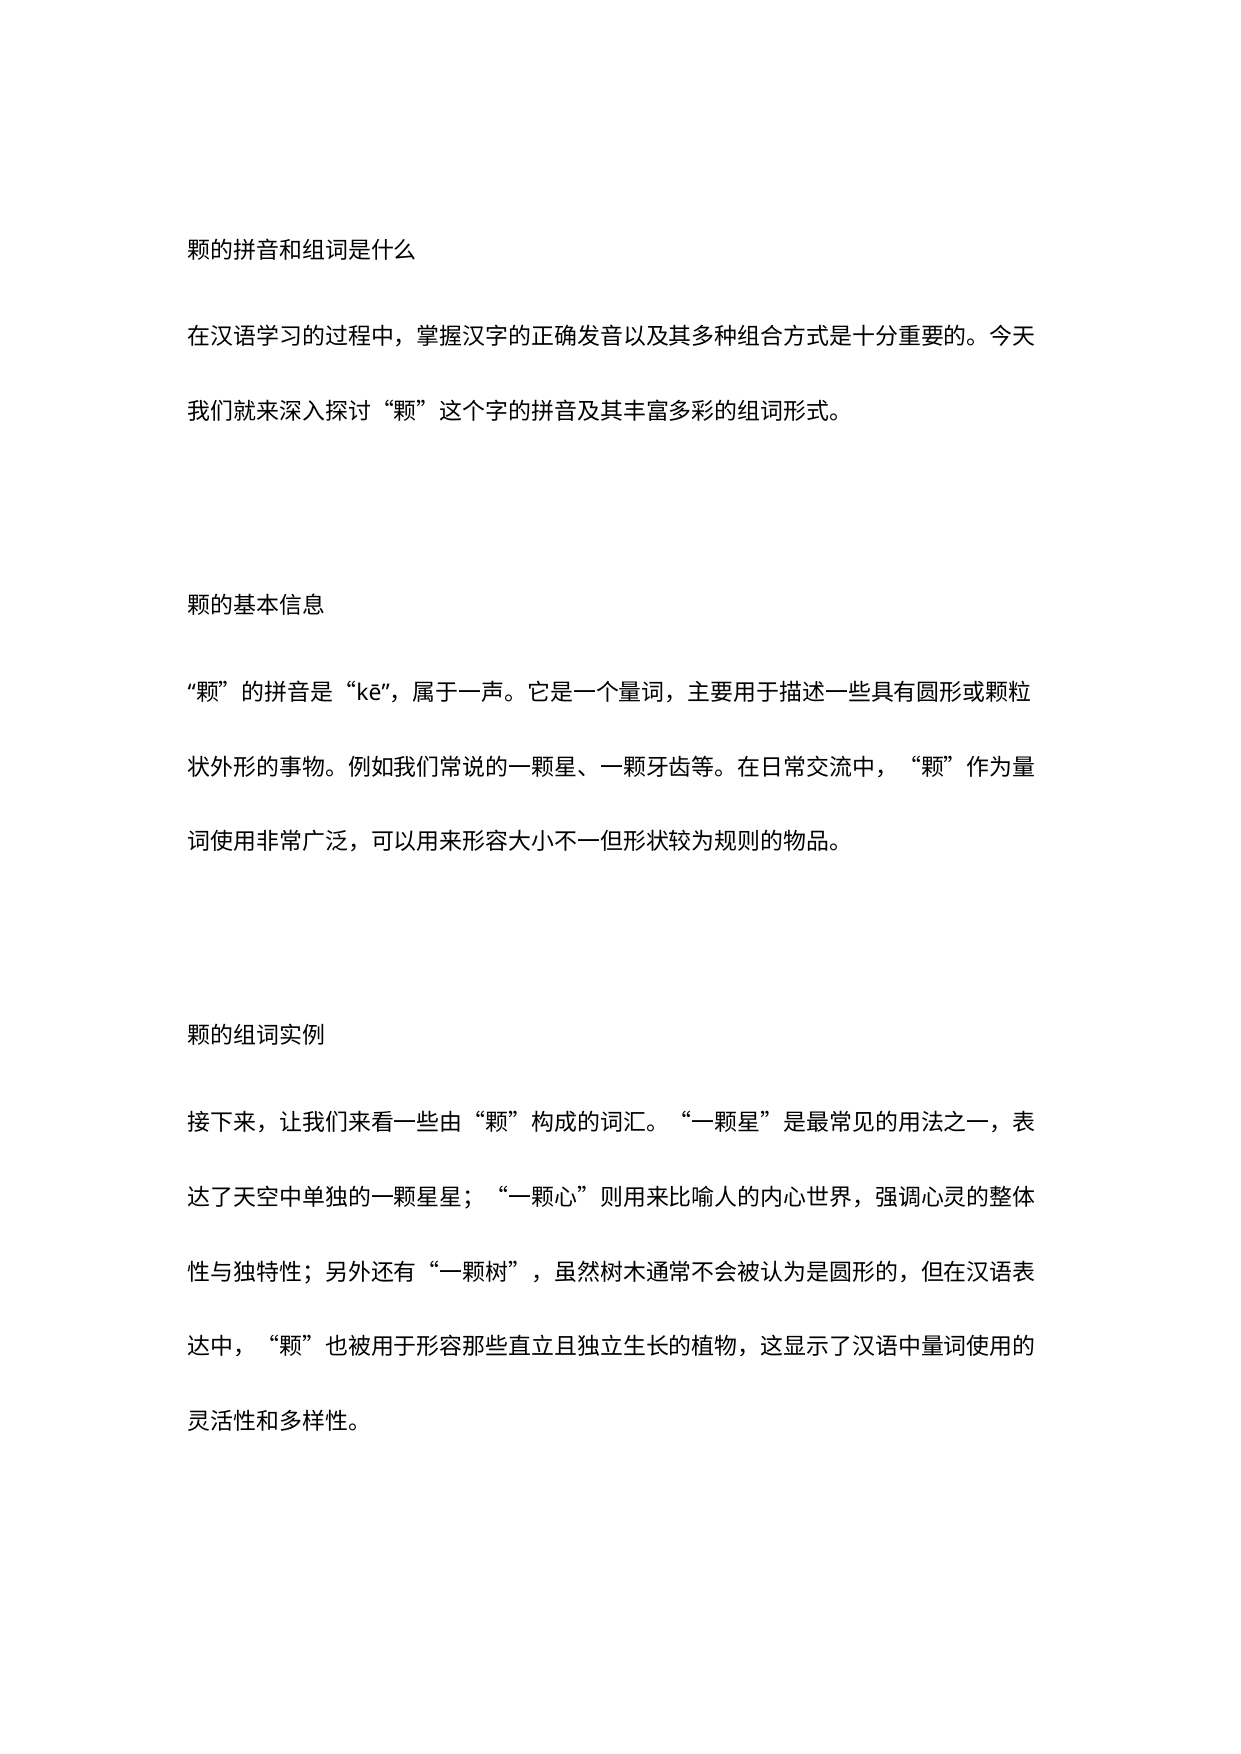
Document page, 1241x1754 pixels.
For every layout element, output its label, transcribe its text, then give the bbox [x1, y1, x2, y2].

text 颗的组词实例 [187, 1002, 1053, 1067]
text 在汉语学习的过程中，掌握汉字的正确发音以及其多种组合方式是十分重要的。今天我们就来深入探讨“颗”这个字的拼音及其丰富多彩的组词形式。 [187, 302, 1053, 442]
text “颗”的拼音是“kē”，属于一声。它是一个量词，主要用于描述一些具有圆形或颗粒状外形的事物。例如我们常说的一颗星、一颗牙齿等。在日常交流中，“颗”作为量词使用非常广泛，可以用来形容大小不一但形状较为规则的物品。 [187, 658, 1053, 872]
text 颗的拼音和组词是什么 [187, 216, 1053, 281]
text 颗的基本信息 [187, 571, 1053, 636]
text 接下来，让我们来看一些由“颗”构成的词汇。“一颗星”是最常见的用法之一，表达了天空中单独的一颗星星；“一颗心”则用来比喻人的内心世界，强调心灵的整体性与独特性；另外还有“一颗树”，虽然树木通常不会被认为是圆形的，但在汉语表达中，“颗”也被用于形容那些直立且独立生长的植物，这显示了汉语中量词使用的灵活性和多样性。 [187, 1088, 1053, 1452]
